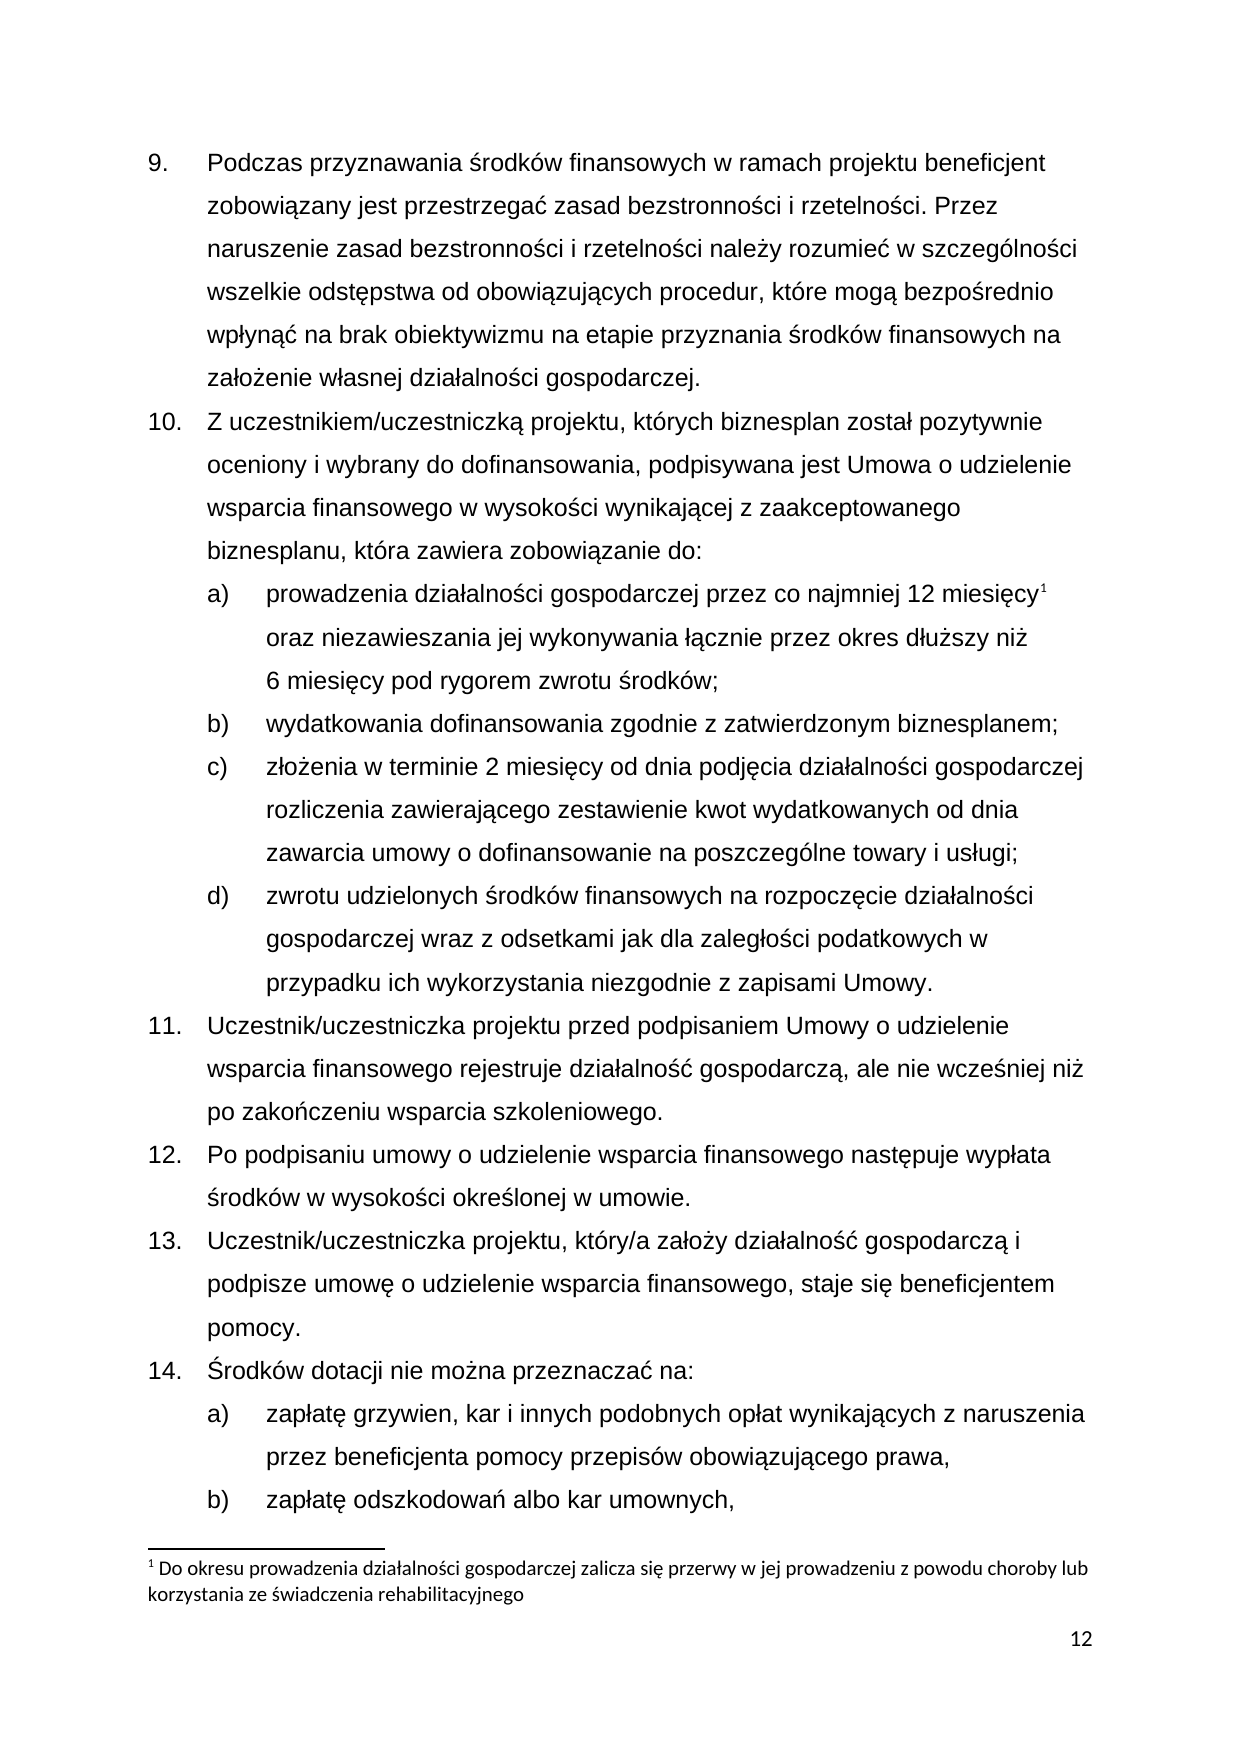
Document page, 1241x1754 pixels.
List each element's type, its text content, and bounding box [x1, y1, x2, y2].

list Po podpisaniu umowy o udzielenie wsparcia finansowego następuje wypłata środków w wysokości określonej w umowie. [148, 1140, 1092, 1212]
list zwrotu udzielonych środków finansowych na rozpoczęcie działalności gospodarczej wraz z odsetkami jak dla zaległości podatkowych w przypadku ich wykorzystania niezgodnie z zapisami Umowy. [207, 881, 1092, 996]
list Uczestnik/uczestniczka projektu, który/a założy działalność gospodarczą i podpisze umowę o udzielenie wsparcia finansowego, staje się beneficjentem pomocy. [148, 1226, 1092, 1341]
list Uczestnik/uczestniczka projektu przed podpisaniem Umowy o udzielenie wsparcia finansowego rejestruje działalność gospodarczą, ale nie wcześniej niż po zakończeniu wsparcia szkoleniowego. [148, 1011, 1092, 1126]
list prowadzenia działalności gospodarczej przez co najmniej 12 miesięcy oraz niezawieszania jej wykonywania łącznie przez okres dłuższy niż 6 miesięcy pod rygorem zwrotu środków; [207, 579, 1092, 694]
list Podczas przyznawania środków finansowych w ramach projektu beneficjent zobowiązany jest przestrzegać zasad bezstronności i rzetelności. Przez naruszenie zasad bezstronności i rzetelności należy rozumieć w szczególności wszelkie odstępstwa od obowiązujących procedur, które mogą bezpośrednio wpłynąć na brak obiektywizmu na etapie przyznania środków finansowych na założenie własnej działalności gospodarczej. [148, 148, 1092, 392]
list złożenia w terminie 2 miesięcy od dnia podjęcia działalności gospodarczej rozliczenia zawierającego zestawienie kwot wydatkowanych od dnia zawarcia umowy o dofinansowanie na poszczególne towary i usługi; [207, 752, 1092, 867]
list wydatkowania dofinansowania zgodnie z zatwierdzonym biznesplanem; [207, 709, 1092, 737]
list zapłatę grzywien, kar i innych podobnych opłat wynikających z naruszenia przez beneficjenta pomocy przepisów obowiązującego prawa, [207, 1399, 1092, 1471]
list Środków dotacji nie można przeznaczać na: [148, 1356, 1092, 1384]
list Z uczestnikiem/uczestniczką projektu, których biznesplan został pozytywnie oceniony i wybrany do dofinansowania, podpisywana jest Umowa o udzielenie wsparcia finansowego w wysokości wynikającej z zaakceptowanego biznesplanu, która zawiera zobowiązanie do: [148, 406, 1092, 564]
list zapłatę odszkodowań albo kar umownych, [207, 1485, 1092, 1514]
